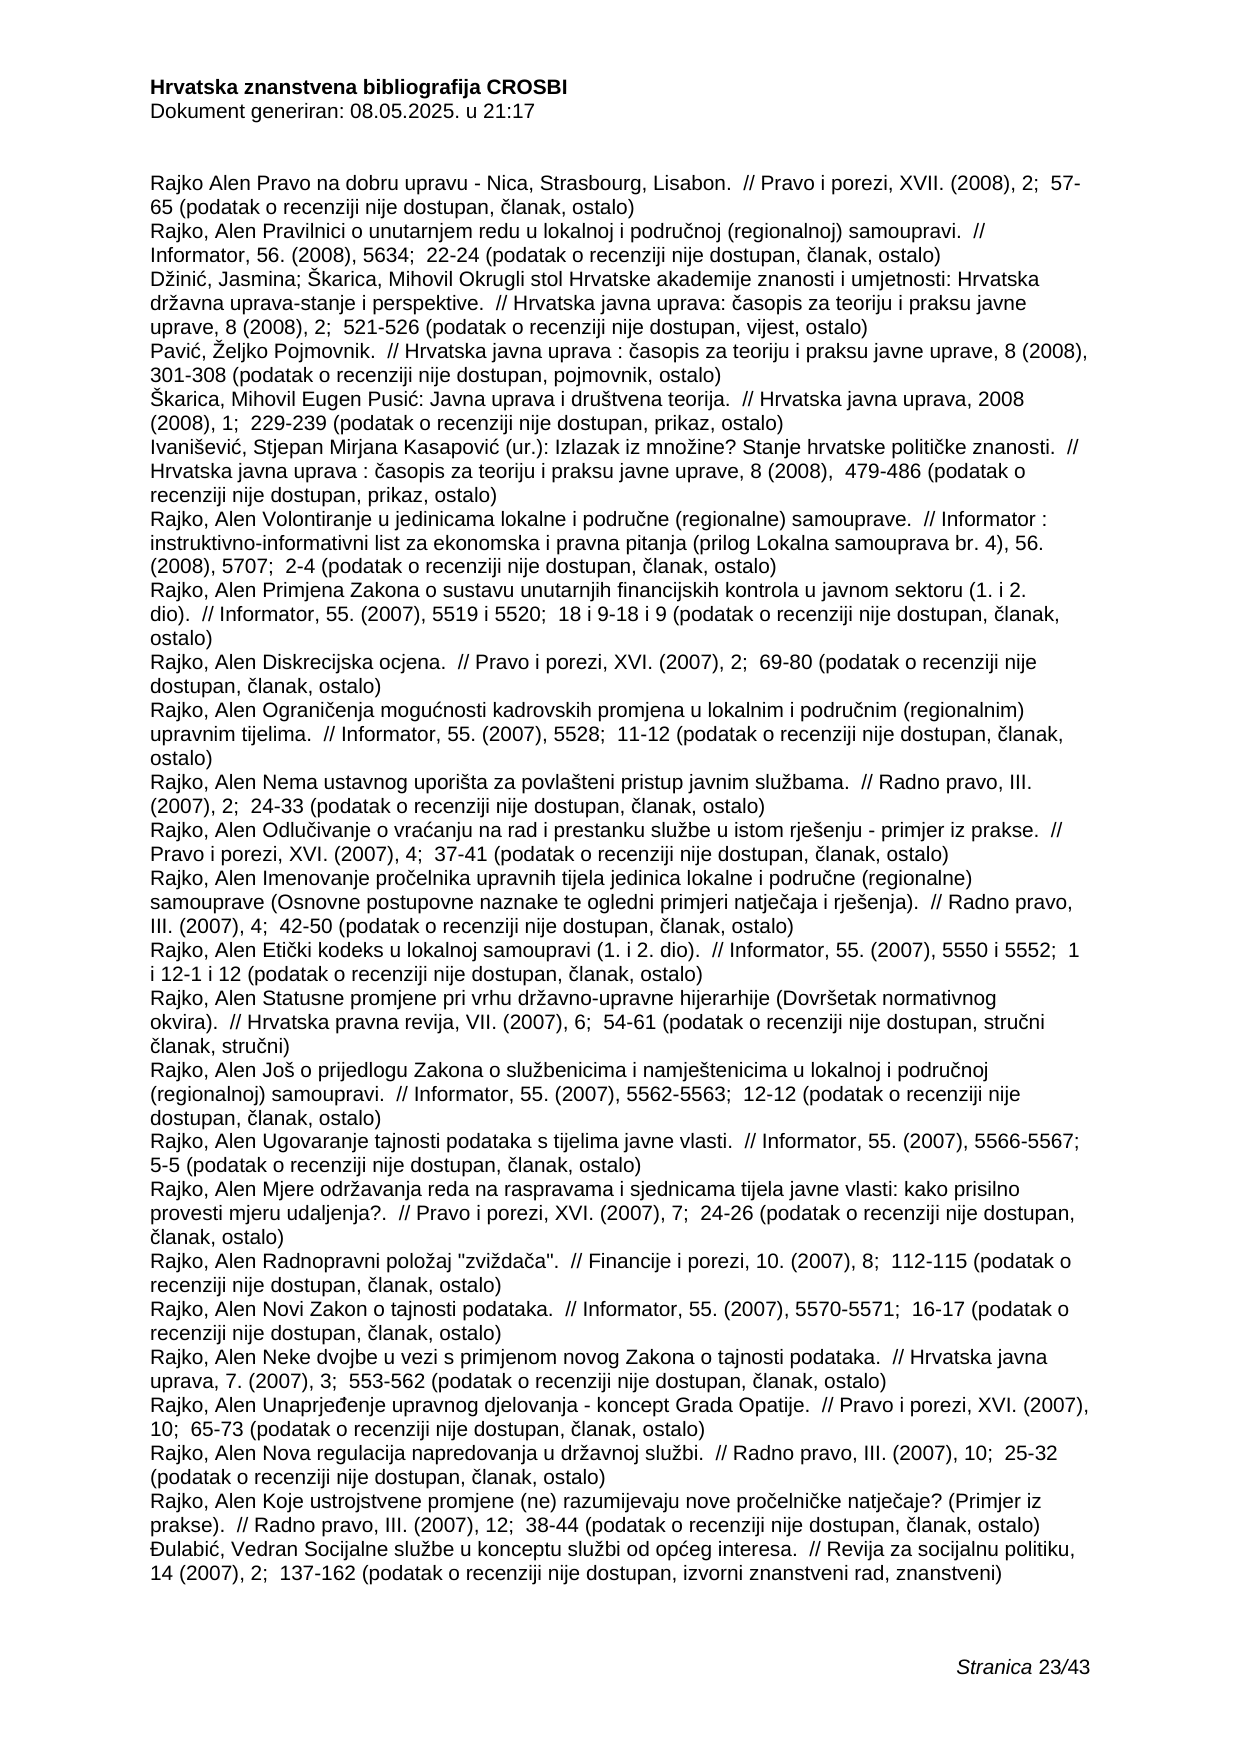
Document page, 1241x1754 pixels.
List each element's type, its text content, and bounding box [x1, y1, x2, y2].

text Džinić, Jasmina; Škarica, Mihovil [150, 267, 1090, 339]
text Ivanišević, Stjepan [150, 434, 1090, 506]
text Rajko, Alen [150, 1249, 1090, 1297]
text Rajko, Alen [150, 1345, 1090, 1393]
text Rajko, Alen [150, 866, 1090, 938]
text Rajko, Alen [150, 1129, 1090, 1177]
text Rajko, Alen [150, 818, 1090, 866]
text Rajko, Alen [150, 770, 1090, 818]
text Rajko, Alen [150, 650, 1090, 698]
text Rajko, Alen [150, 1177, 1090, 1249]
text Rajko, Alen [150, 506, 1090, 578]
text Rajko, Alen [150, 938, 1090, 986]
text Rajko Alen [150, 171, 1090, 219]
text Rajko, Alen [150, 1297, 1090, 1345]
text Škarica, Mihovil [150, 387, 1090, 434]
text Rajko, Alen [150, 1057, 1090, 1129]
text Rajko, Alen [150, 1393, 1090, 1441]
text Đulabić, Vedran [150, 1537, 1090, 1584]
text Rajko, Alen [150, 698, 1090, 770]
text Rajko, Alen [150, 986, 1090, 1057]
text Rajko, Alen [150, 1441, 1090, 1489]
text Pavić, Željko [150, 339, 1090, 387]
text Rajko, Alen [150, 219, 1090, 267]
text Rajko, Alen [150, 1489, 1090, 1537]
text Rajko, Alen [150, 578, 1090, 650]
